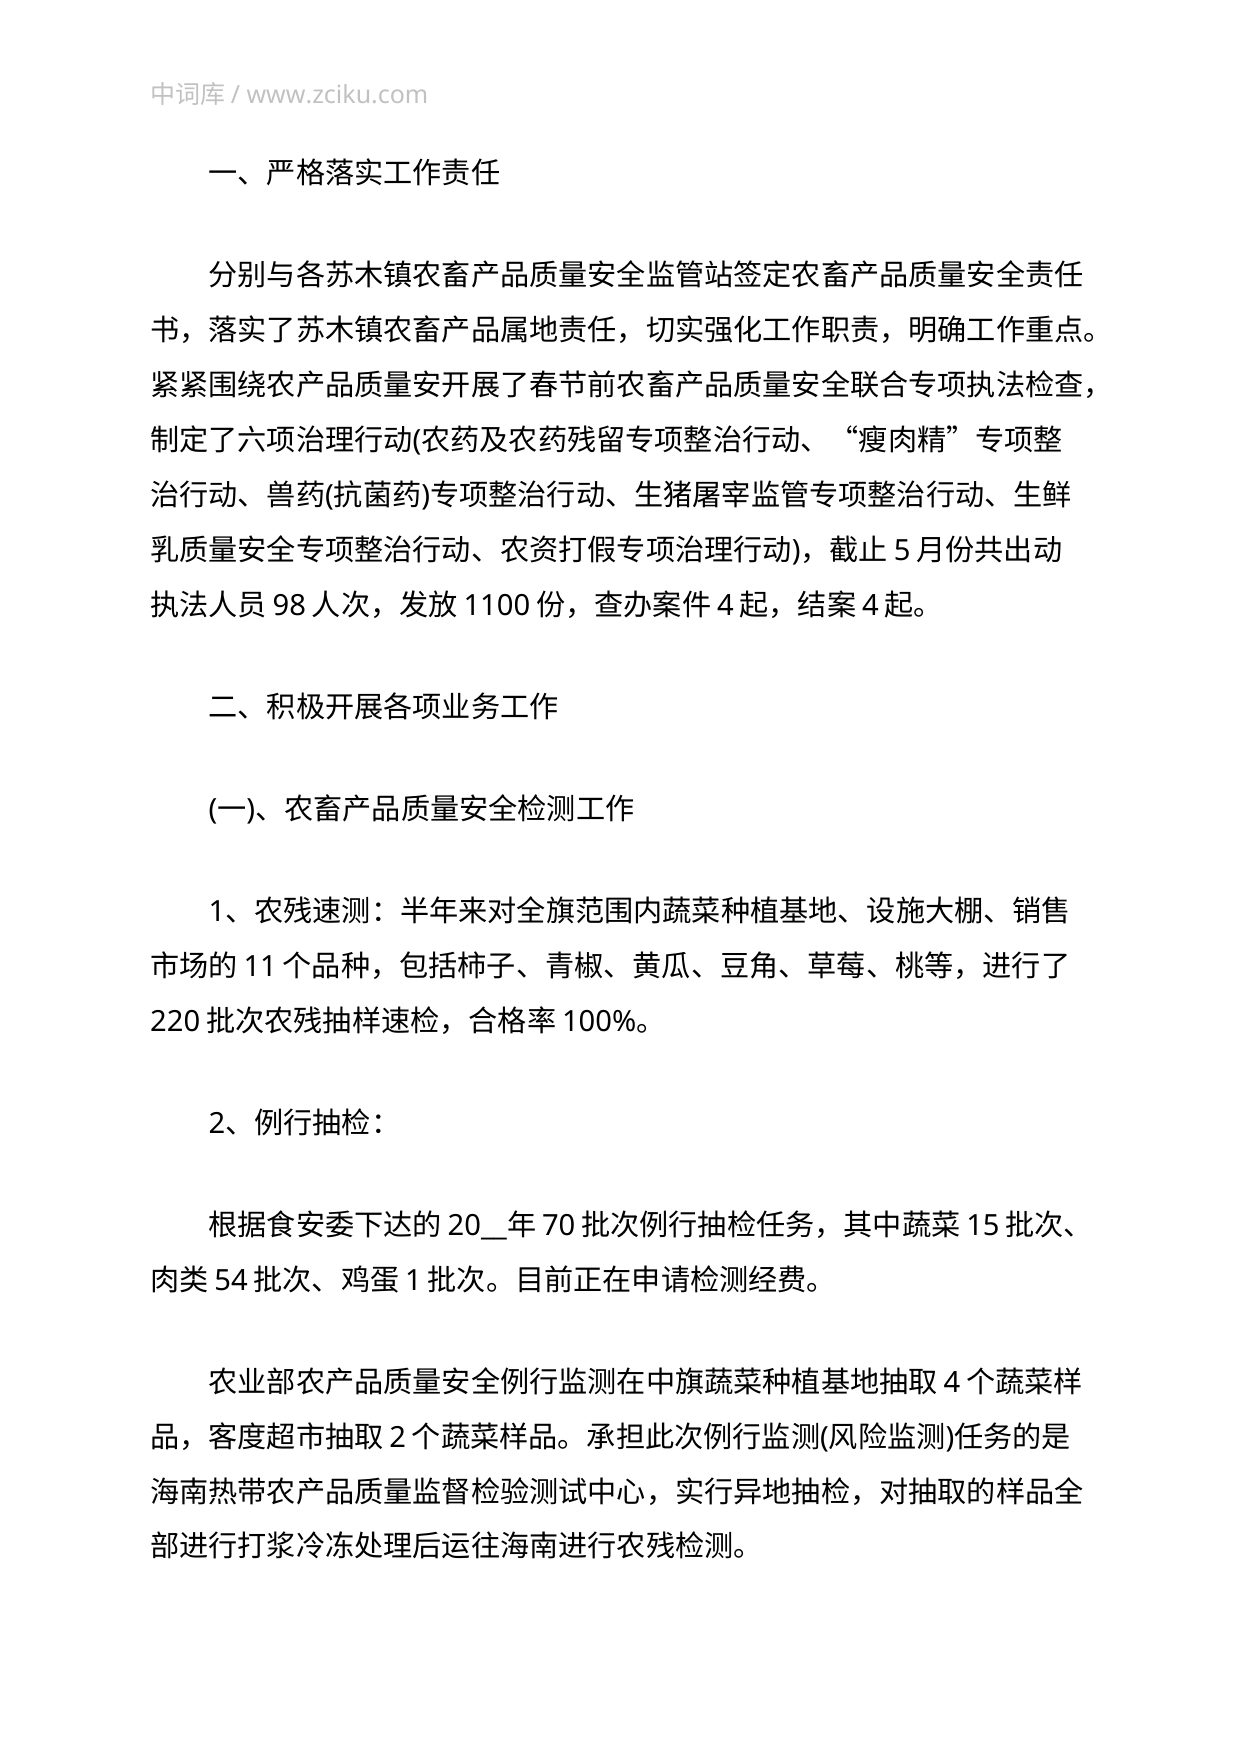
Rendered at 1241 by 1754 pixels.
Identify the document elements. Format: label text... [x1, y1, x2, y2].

text 二、积极开展各项业务工作 [150, 683, 1090, 726]
text 根据食安委下达的20__年70批次例行抽检任务，其中蔬菜15批次、肉类54批次、鸡蛋1批次。目前正在申请检测经费。 [150, 1201, 1090, 1298]
text 一、严格落实工作责任 [150, 150, 1090, 192]
text (一)、农畜产品质量安全检测工作 [150, 785, 1090, 828]
text 农业部农产品质量安全例行监测在中旗蔬菜种植基地抽取4个蔬菜样品，客度超市抽取2个蔬菜样品。承担此次例行监测(风险监测)任务的是海南热带农产品质量监督检验测试中心，实行异地抽检，对抽取的样品全部进行打浆冷冻处理后运往海南进行农残检测。 [150, 1358, 1090, 1565]
text 分别与各苏木镇农畜产品质量安全监管站签定农畜产品质量安全责任书，落实了苏木镇农畜产品属地责任，切实强化工作职责，明确工作重点。紧紧围绕农产品质量安开展了春节前农畜产品质量安全联合专项执法检查，制定了六项治理行动(农药及农药残留专项整治行动、“瘦肉精”专项整治行动、兽药(抗菌药)专项整治行动、生猪屠宰监管专项整治行动、生鲜乳质量安全专项整治行动、农资打假专项治理行动)，截止5月份共出动执法人员98人次，发放1100份，查办案件4起，结案4起。 [150, 252, 1090, 624]
text 2、例行抽检： [150, 1099, 1090, 1142]
text 1、农残速测：半年来对全旗范围内蔬菜种植基地、设施大棚、销售市场的11个品种，包括柿子、青椒、黄瓜、豆角、草莓、桃等，进行了220批次农残抽样速检，合格率100%。 [150, 887, 1090, 1039]
